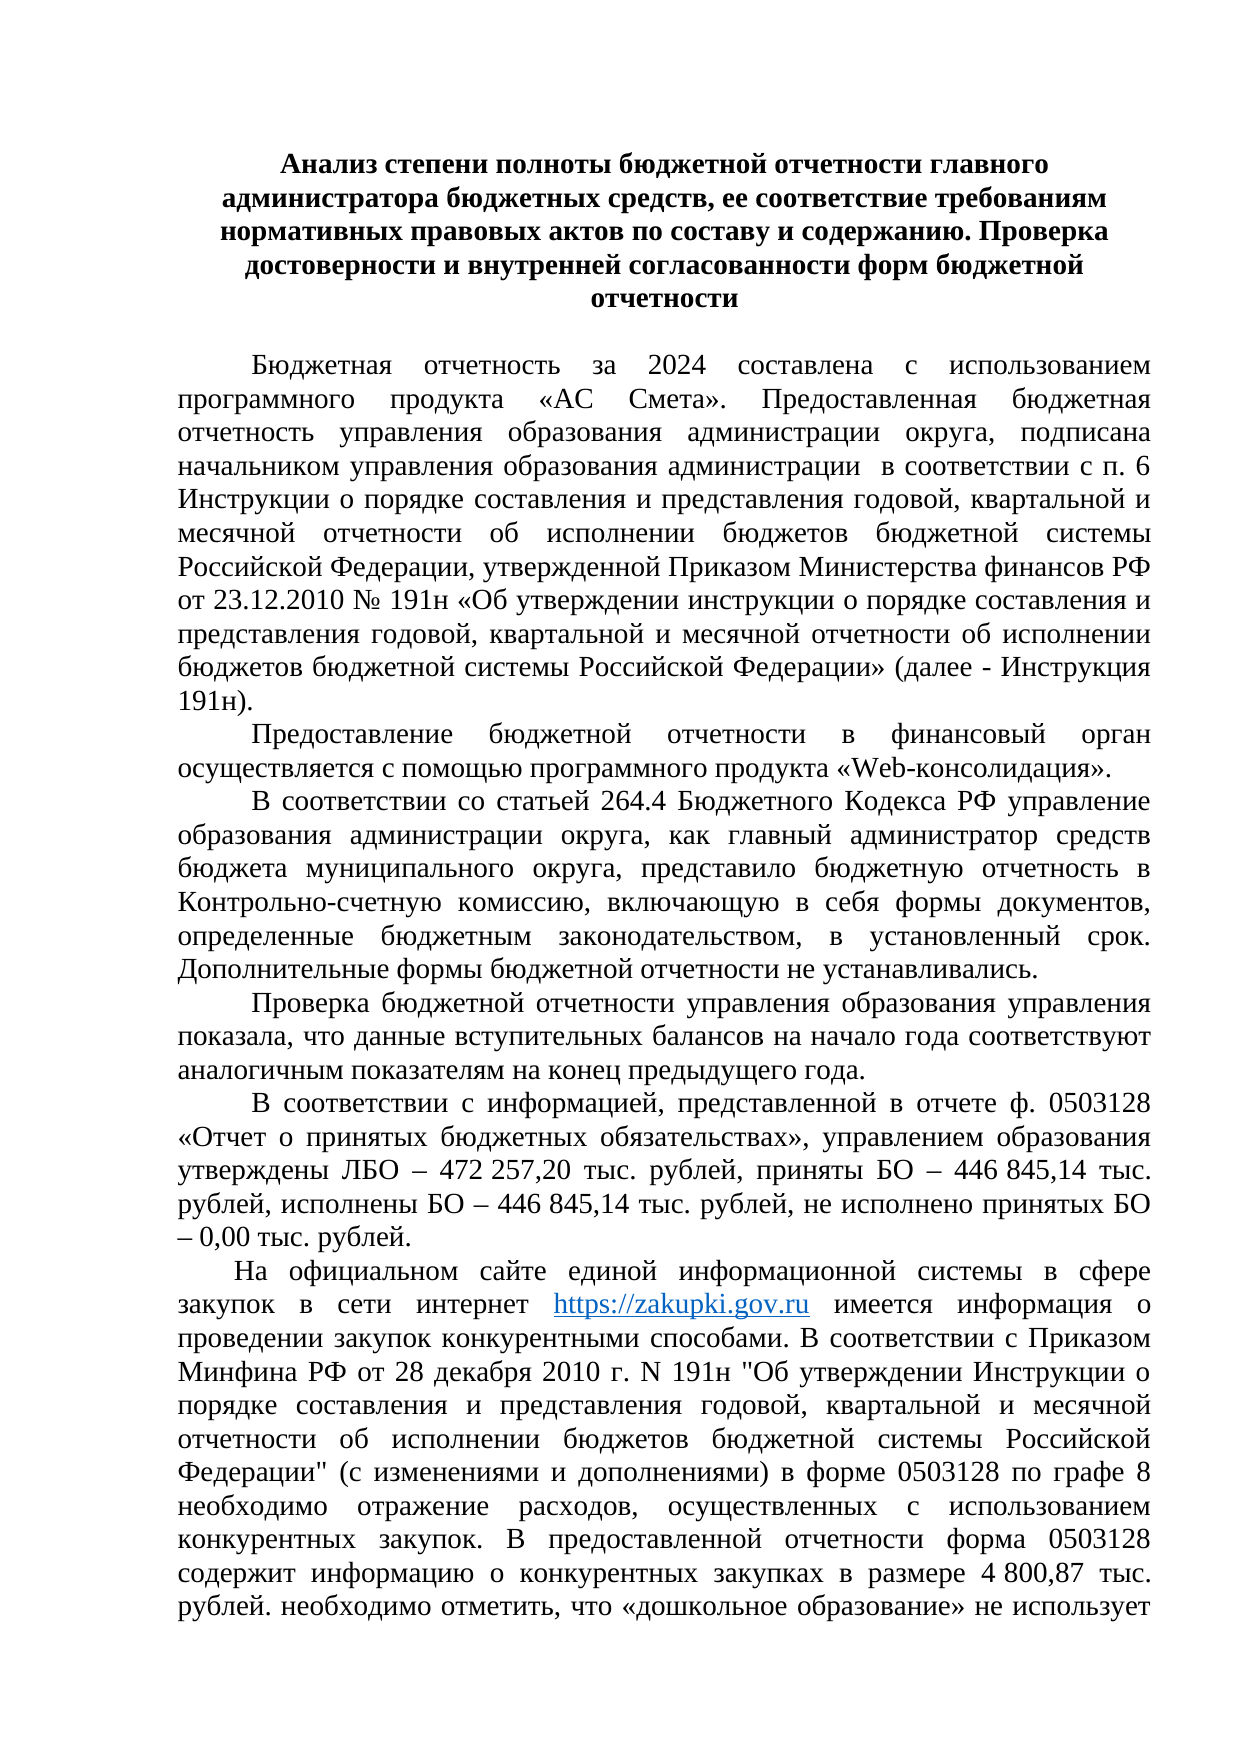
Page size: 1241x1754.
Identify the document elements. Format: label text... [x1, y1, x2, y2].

text Предоставление бюджетной отчетности в финансовый орган осуществляется с помощью программного продукта «Web-консолидация». [177, 716, 1152, 783]
text Бюджетная отчетность за 2024 составлена с использованием программного продукта «АС Смета». Предоставленная бюджетная отчетность управления образования администрации округа, подписана начальником управления образования администрации в соответствии с п. 6 Инструкции о порядке составления и представления годовой, квартальной и месячной отчетности об исполнении бюджетов бюджетной системы Российской Федерации, утвержденной Приказом Министерства финансов РФ от 23.12.2010 № 191н «Об утверждении инструкции о порядке составления и представления годовой, квартальной и месячной отчетности об исполнении бюджетов бюджетной системы Российской Федерации» (далее - Инструкция 191н). [177, 347, 1152, 716]
text Анализ степени полноты бюджетной отчетности главного администратора бюджетных средств, ее соответствие требованиям нормативных правовых актов по составу и содержанию. Проверка достоверности и внутренней согласованности форм бюджетной отчетности [177, 146, 1152, 314]
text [177, 1253, 1152, 1622]
text В соответствии с информацией, представленной в отчете ф. 0503128 «Отчет о принятых бюджетных обязательствах», управлением образования утверждены ЛБО – 472 257,20 тыс. рублей, приняты БО – 446 845,14 тыс. рублей, исполнены БО – 446 845,14 тыс. рублей, не исполнено принятых БО – 0,00 тыс. рублей. [177, 1085, 1152, 1253]
text Проверка бюджетной отчетности управления образования управления показала, что данные вступительных балансов на начало года соответствуют аналогичным показателям на конец предыдущего года. [177, 985, 1152, 1085]
text В соответствии со статьей 264.4 Бюджетного Кодекса РФ управление образования администрации округа, как главный администратор средств бюджета муниципального округа, представило бюджетную отчетность в Контрольно-счетную комиссию, включающую в себя формы документов, определенные бюджетным законодательством, в установленный срок. Дополнительные формы бюджетной отчетности не устанавливались. [177, 783, 1152, 985]
